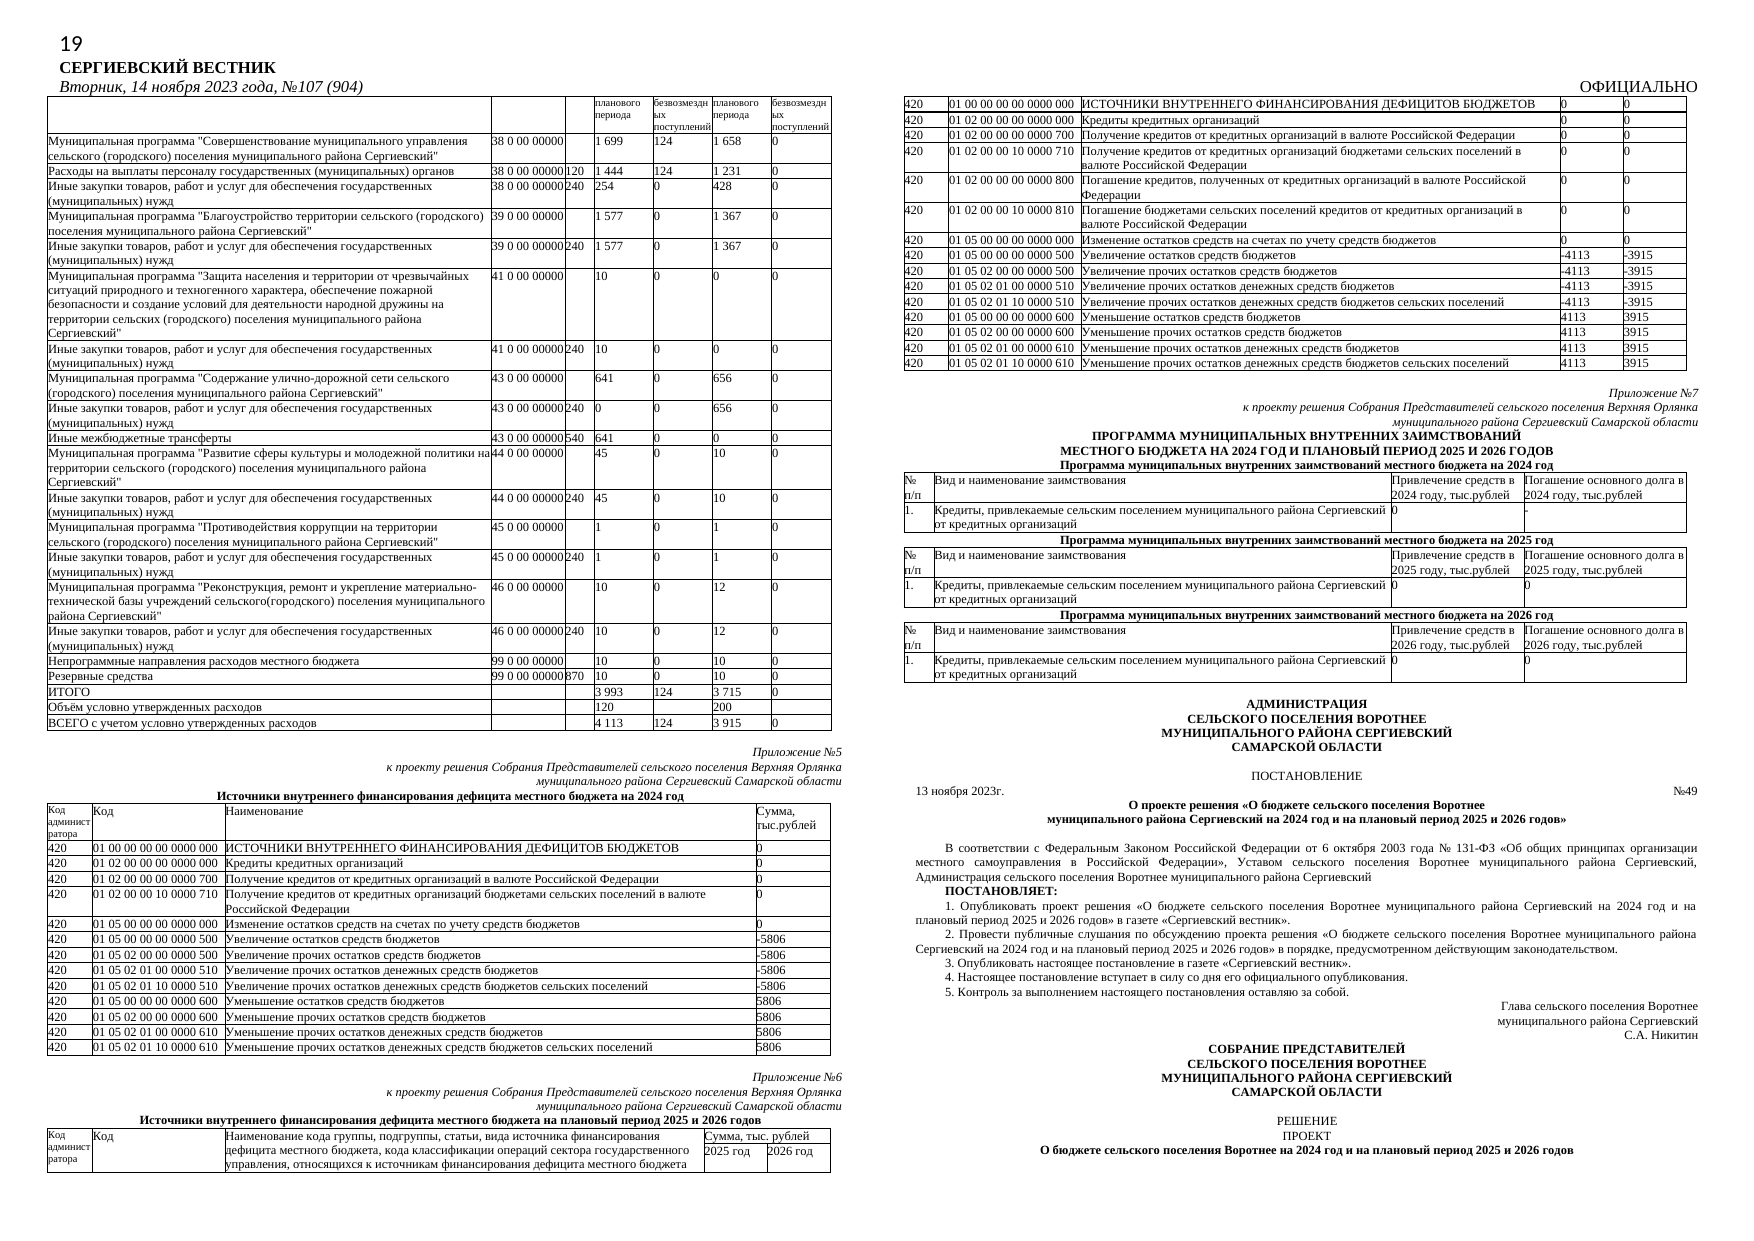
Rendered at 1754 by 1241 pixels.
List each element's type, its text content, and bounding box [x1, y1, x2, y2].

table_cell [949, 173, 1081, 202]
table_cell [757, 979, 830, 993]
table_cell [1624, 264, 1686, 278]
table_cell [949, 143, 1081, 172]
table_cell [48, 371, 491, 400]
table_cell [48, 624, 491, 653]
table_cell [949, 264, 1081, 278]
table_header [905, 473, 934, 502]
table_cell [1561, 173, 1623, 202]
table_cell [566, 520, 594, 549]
text муниципального района Сергиевский на 2024 год и на плановый период 2025 и 2026 годов» [915, 812, 1698, 826]
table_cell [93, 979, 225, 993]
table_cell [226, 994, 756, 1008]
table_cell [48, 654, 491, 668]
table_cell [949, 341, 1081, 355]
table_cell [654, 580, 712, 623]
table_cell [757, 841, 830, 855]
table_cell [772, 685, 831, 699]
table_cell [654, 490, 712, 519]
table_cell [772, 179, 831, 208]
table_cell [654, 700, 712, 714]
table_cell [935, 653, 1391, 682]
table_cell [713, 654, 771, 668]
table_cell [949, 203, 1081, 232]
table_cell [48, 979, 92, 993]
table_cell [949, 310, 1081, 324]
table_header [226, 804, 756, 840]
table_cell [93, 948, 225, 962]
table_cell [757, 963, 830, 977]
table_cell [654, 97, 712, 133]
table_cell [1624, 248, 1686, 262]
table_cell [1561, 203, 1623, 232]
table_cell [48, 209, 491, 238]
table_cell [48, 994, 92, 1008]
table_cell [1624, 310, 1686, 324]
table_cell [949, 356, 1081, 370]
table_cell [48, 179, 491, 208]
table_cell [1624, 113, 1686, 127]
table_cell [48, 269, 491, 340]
text 5. Контроль за выполнением настоящего постановления оставляю за собой. [915, 984, 1698, 999]
text Источники внутреннего финансирования дефицита местного бюджета на 2024 год [59, 788, 842, 803]
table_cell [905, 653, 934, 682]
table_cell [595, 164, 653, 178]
text В соответствии с Федеральным Законом Российской Федерации от 6 октября 2003 года № 131-ФЗ «Об общих принципах организации местного самоуправления в Российской Федерации», Уставом сельского поселения Воротнее муниципального района Сергиевский, Администрация сельского поселения Воротнее муниципального района Сергиевский [915, 841, 1698, 884]
text Приложение №7 [915, 386, 1698, 400]
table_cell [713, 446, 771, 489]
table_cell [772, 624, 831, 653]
text Приложение №5 [59, 745, 842, 759]
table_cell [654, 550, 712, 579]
text Приложение №6 [59, 1070, 842, 1084]
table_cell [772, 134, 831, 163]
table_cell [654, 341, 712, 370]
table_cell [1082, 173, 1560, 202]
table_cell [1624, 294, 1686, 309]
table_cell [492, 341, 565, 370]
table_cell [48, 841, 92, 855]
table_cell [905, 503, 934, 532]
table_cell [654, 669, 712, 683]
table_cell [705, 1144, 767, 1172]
text муниципального района Сергиевский Самарской области [59, 1099, 842, 1113]
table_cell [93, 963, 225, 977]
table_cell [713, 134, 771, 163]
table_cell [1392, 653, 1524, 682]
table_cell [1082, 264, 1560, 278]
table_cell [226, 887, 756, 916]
text САМАРСКОЙ ОБЛАСТИ [915, 740, 1698, 754]
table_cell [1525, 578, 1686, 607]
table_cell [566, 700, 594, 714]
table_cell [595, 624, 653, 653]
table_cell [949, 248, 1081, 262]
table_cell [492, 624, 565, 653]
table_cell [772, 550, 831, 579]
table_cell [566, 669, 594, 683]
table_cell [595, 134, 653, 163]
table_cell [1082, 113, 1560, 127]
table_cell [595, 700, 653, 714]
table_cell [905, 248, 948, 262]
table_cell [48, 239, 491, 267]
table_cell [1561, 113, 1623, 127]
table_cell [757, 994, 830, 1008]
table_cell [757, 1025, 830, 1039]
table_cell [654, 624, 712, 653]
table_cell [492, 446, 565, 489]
text 3. Опубликовать настоящее постановление в газете «Сергиевский вестник». [915, 956, 1698, 970]
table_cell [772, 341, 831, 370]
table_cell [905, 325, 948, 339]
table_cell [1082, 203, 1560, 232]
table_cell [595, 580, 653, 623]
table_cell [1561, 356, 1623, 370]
text к проекту решения Собрания Представителей сельского поселения Верхняя Орлянка [915, 400, 1698, 414]
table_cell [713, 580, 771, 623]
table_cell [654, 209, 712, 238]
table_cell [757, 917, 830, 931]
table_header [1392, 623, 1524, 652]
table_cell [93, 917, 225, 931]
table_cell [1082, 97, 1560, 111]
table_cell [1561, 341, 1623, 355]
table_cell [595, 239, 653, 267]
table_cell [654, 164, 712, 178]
text МУНИЦИПАЛЬНОГО РАЙОНА СЕРГИЕВСКИЙ [915, 726, 1698, 740]
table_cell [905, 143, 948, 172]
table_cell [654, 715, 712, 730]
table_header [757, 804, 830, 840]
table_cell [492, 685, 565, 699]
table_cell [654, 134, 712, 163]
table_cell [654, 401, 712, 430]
text СЕЛЬСКОГО ПОСЕЛЕНИЯ ВОРОТНЕЕ [915, 711, 1698, 726]
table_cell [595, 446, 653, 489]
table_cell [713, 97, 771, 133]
text Программа муниципальных внутренних заимствований местного бюджета на 2024 год [915, 458, 1698, 472]
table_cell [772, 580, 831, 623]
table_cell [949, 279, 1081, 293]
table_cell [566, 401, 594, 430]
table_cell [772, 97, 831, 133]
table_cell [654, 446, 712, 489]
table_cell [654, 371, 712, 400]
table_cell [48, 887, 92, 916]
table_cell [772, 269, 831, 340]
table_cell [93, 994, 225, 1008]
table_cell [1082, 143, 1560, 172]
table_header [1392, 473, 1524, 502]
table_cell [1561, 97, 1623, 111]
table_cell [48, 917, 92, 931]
text Программа муниципальных внутренних заимствований местного бюджета на 2025 год [915, 533, 1698, 547]
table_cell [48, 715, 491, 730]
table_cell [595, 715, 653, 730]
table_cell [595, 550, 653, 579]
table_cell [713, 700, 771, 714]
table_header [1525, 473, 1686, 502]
text Программа муниципальных внутренних заимствований местного бюджета на 2026 год [915, 608, 1698, 622]
text муниципального района Сергиевский Самарской области [59, 774, 842, 788]
text ПРОЕКТ [915, 1128, 1698, 1143]
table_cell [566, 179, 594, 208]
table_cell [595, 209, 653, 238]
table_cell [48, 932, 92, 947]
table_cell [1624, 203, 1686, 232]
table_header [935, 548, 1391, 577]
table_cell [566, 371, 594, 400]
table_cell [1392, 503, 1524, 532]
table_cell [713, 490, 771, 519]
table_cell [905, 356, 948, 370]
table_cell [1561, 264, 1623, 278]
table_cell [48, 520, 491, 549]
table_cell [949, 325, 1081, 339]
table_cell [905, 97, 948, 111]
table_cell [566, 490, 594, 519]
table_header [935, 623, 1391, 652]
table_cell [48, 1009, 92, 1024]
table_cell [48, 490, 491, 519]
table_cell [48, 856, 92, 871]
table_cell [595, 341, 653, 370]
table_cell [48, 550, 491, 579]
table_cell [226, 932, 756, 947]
text 4. Настоящее постановление вступает в силу со дня его официального опубликования. [915, 970, 1698, 984]
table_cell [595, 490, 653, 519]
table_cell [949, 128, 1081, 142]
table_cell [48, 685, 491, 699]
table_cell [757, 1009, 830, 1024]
text О проекте решения «О бюджете сельского поселения Воротнее [915, 798, 1698, 812]
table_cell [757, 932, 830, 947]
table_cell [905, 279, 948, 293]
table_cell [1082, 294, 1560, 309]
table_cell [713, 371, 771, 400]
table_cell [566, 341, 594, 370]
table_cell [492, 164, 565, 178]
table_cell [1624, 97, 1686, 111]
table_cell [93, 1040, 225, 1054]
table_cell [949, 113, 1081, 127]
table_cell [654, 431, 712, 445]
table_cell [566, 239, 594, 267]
text МУНИЦИПАЛЬНОГО РАЙОНА СЕРГИЕВСКИЙ [915, 1071, 1698, 1085]
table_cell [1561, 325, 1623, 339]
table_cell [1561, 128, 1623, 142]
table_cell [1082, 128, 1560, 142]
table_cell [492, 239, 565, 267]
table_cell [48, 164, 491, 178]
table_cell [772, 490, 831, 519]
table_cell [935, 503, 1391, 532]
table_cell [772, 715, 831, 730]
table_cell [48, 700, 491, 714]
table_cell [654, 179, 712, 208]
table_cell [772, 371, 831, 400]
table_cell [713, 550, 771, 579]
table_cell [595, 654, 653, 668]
text О бюджете сельского поселения Воротнее на 2024 год и на плановый период 2025 и 2026 годов [915, 1143, 1698, 1157]
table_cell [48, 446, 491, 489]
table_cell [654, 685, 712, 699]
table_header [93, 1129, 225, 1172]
text ПРОГРАММА МУНИЦИПАЛЬНЫХ ВНУТРЕННИХ ЗАИМСТВОВАНИЙ [915, 429, 1698, 443]
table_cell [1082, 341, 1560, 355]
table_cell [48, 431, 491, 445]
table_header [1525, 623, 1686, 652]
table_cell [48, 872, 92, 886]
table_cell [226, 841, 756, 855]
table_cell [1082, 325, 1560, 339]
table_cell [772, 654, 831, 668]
text С.А. Никитин [915, 1028, 1698, 1042]
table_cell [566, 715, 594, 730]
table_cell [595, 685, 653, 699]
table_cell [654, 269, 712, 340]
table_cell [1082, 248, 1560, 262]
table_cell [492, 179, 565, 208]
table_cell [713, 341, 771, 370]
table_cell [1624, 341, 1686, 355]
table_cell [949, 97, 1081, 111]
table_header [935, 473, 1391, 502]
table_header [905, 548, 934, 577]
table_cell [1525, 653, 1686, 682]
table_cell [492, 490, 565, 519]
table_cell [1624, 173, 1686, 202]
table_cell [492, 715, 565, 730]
text 13 ноября 2023г. №49 [915, 783, 1698, 798]
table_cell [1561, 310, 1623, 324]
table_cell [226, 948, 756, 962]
text 1. Опубликовать проект решения «О бюджете сельского поселения Воротнее муниципального района Сергиевский на 2024 год и на плановый период 2025 и 2026 годов» в газете «Сергиевский вестник». [915, 898, 1698, 927]
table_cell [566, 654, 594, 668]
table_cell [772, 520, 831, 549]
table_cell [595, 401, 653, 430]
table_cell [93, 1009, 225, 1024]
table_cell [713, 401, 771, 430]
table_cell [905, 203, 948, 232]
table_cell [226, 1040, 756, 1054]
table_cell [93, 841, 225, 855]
text муниципального района Сергиевский [915, 1013, 1698, 1028]
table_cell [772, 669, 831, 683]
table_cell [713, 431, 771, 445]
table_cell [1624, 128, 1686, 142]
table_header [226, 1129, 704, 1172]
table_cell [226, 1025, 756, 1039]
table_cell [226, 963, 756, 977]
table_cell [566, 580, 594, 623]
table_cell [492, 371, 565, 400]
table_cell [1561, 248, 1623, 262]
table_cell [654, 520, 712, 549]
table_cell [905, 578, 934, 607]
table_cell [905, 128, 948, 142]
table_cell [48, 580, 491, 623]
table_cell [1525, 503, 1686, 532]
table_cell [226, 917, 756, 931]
text ПОСТАНОВЛЕНИЕ [915, 769, 1698, 783]
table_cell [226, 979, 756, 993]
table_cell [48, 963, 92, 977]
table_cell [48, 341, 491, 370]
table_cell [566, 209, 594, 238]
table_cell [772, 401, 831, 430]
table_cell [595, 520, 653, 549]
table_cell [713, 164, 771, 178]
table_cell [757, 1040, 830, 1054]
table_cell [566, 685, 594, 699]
text СЕЛЬСКОГО ПОСЕЛЕНИЯ ВОРОТНЕЕ [915, 1056, 1698, 1071]
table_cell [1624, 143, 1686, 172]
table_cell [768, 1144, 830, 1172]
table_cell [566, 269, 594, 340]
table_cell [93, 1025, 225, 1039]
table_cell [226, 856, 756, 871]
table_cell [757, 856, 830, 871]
text к проекту решения Собрания Представителей сельского поселения Верхняя Орлянка [59, 1084, 842, 1099]
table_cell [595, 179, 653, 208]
text муниципального района Сергиевский Самарской области [915, 414, 1698, 429]
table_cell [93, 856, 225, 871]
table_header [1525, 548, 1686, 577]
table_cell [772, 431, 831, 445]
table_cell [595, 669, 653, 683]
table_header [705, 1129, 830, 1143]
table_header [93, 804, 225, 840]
text ПОСТАНОВЛЯЕТ: [915, 884, 1698, 898]
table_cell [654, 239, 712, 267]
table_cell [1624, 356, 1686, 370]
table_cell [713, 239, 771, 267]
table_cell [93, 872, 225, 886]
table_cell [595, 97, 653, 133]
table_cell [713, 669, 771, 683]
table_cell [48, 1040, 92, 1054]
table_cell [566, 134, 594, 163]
text к проекту решения Собрания Представителей сельского поселения Верхняя Орлянка [59, 759, 842, 774]
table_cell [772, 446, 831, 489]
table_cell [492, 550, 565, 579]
text МЕСТНОГО БЮДЖЕТА НА 2024 ГОД И ПЛАНОВЫЙ ПЕРИОД 2025 И 2026 ГОДОВ [915, 443, 1698, 458]
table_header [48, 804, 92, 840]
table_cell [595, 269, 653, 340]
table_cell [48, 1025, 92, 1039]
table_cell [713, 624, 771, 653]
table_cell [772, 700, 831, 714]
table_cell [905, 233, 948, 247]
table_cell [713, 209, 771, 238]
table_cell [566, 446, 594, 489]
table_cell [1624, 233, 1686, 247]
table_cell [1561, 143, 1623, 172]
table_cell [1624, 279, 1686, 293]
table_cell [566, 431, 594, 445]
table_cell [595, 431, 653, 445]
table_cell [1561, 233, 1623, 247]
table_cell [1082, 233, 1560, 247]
text Источники внутреннего финансирования дефицита местного бюджета на плановый период 2025 и 2026 годов [59, 1113, 842, 1127]
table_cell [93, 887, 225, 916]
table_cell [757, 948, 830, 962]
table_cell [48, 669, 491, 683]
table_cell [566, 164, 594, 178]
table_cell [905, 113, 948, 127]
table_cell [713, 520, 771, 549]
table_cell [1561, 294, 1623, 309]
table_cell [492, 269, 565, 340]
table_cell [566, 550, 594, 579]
text 2. Провести публичные слушания по обсуждению проекта решения «О бюджете сельского поселения Воротнее муниципального района Сергиевский на 2024 год и на плановый период 2025 и 2026 годов» в порядке, предусмотренном действующим законодательством. [915, 927, 1698, 956]
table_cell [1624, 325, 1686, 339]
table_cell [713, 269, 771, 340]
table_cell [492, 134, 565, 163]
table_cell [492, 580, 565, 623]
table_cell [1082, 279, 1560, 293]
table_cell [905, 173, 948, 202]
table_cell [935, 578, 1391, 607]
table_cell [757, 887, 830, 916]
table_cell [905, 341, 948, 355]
text АДМИНИСТРАЦИЯ [915, 697, 1698, 711]
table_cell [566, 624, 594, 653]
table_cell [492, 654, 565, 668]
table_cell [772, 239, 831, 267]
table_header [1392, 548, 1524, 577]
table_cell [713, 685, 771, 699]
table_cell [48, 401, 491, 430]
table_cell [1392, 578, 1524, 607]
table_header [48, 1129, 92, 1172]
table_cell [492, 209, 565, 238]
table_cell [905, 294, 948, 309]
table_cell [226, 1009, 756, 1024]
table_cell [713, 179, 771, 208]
text САМАРСКОЙ ОБЛАСТИ [915, 1085, 1698, 1099]
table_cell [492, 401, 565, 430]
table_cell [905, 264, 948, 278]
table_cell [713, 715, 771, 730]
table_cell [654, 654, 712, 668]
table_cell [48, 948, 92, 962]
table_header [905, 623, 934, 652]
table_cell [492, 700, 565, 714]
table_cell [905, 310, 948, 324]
text СОБРАНИЕ ПРЕДСТАВИТЕЛЕЙ [915, 1042, 1698, 1056]
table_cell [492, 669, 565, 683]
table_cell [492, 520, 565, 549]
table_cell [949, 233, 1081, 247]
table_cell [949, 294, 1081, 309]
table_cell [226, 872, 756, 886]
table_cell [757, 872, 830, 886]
text РЕШЕНИЕ [915, 1114, 1698, 1128]
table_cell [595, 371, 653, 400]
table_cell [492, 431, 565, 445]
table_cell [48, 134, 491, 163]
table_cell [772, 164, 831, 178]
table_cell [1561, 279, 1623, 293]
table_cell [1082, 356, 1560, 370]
text Глава сельского поселения Воротнее [915, 999, 1698, 1013]
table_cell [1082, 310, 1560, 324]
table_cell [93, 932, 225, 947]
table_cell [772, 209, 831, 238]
